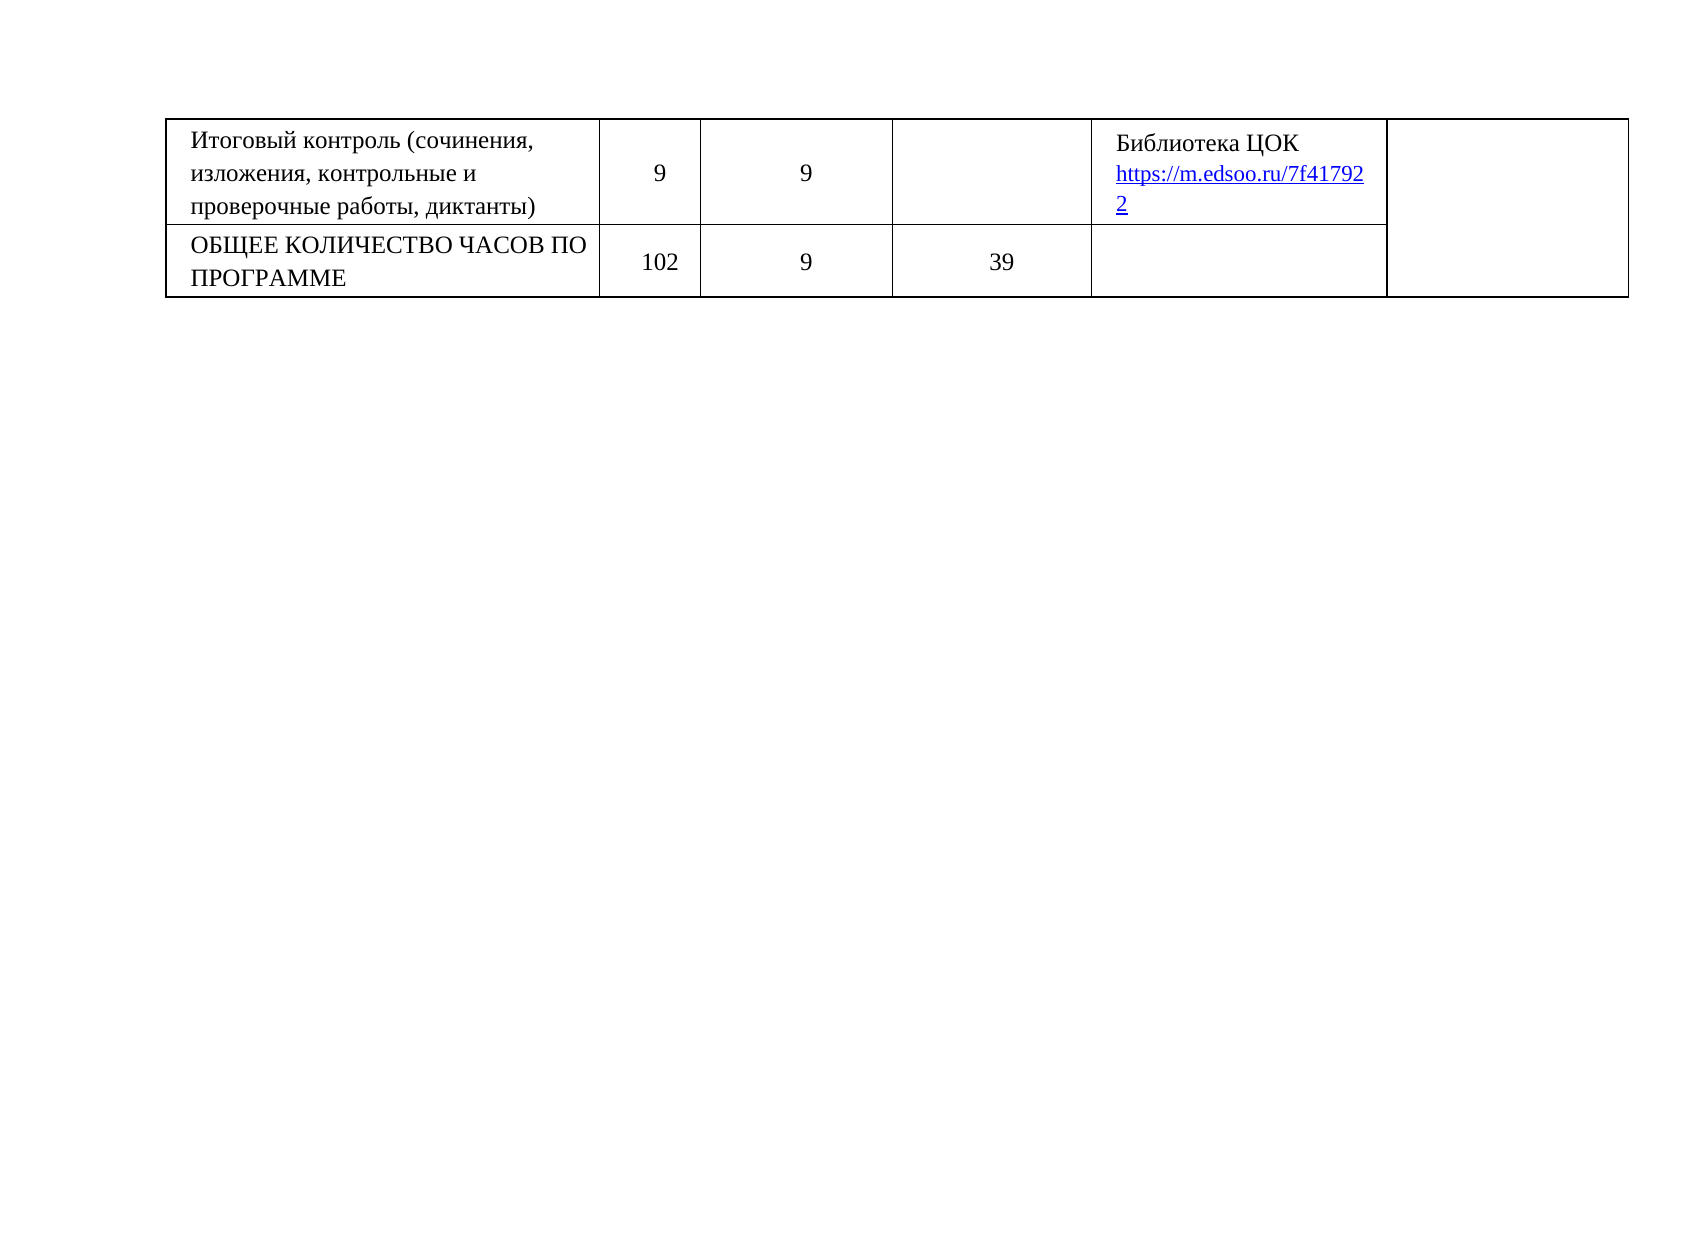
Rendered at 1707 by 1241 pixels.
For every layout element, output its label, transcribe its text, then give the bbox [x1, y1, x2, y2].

table_cell 39 [893, 225, 1091, 296]
table_cell 102 [600, 225, 700, 296]
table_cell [1092, 120, 1386, 223]
table_cell 9 [701, 225, 892, 296]
table_cell [1092, 225, 1386, 296]
table_cell [893, 120, 1091, 223]
table_cell 9 [701, 120, 892, 223]
table_cell Итоговый контроль (сочинения, изложения, контрольные и проверочные работы, диктанты) [167, 120, 599, 223]
table_cell ОБЩЕЕ КОЛИЧЕСТВО ЧАСОВ ПО ПРОГРАММЕ [167, 225, 599, 296]
table_cell 9 [600, 120, 700, 223]
